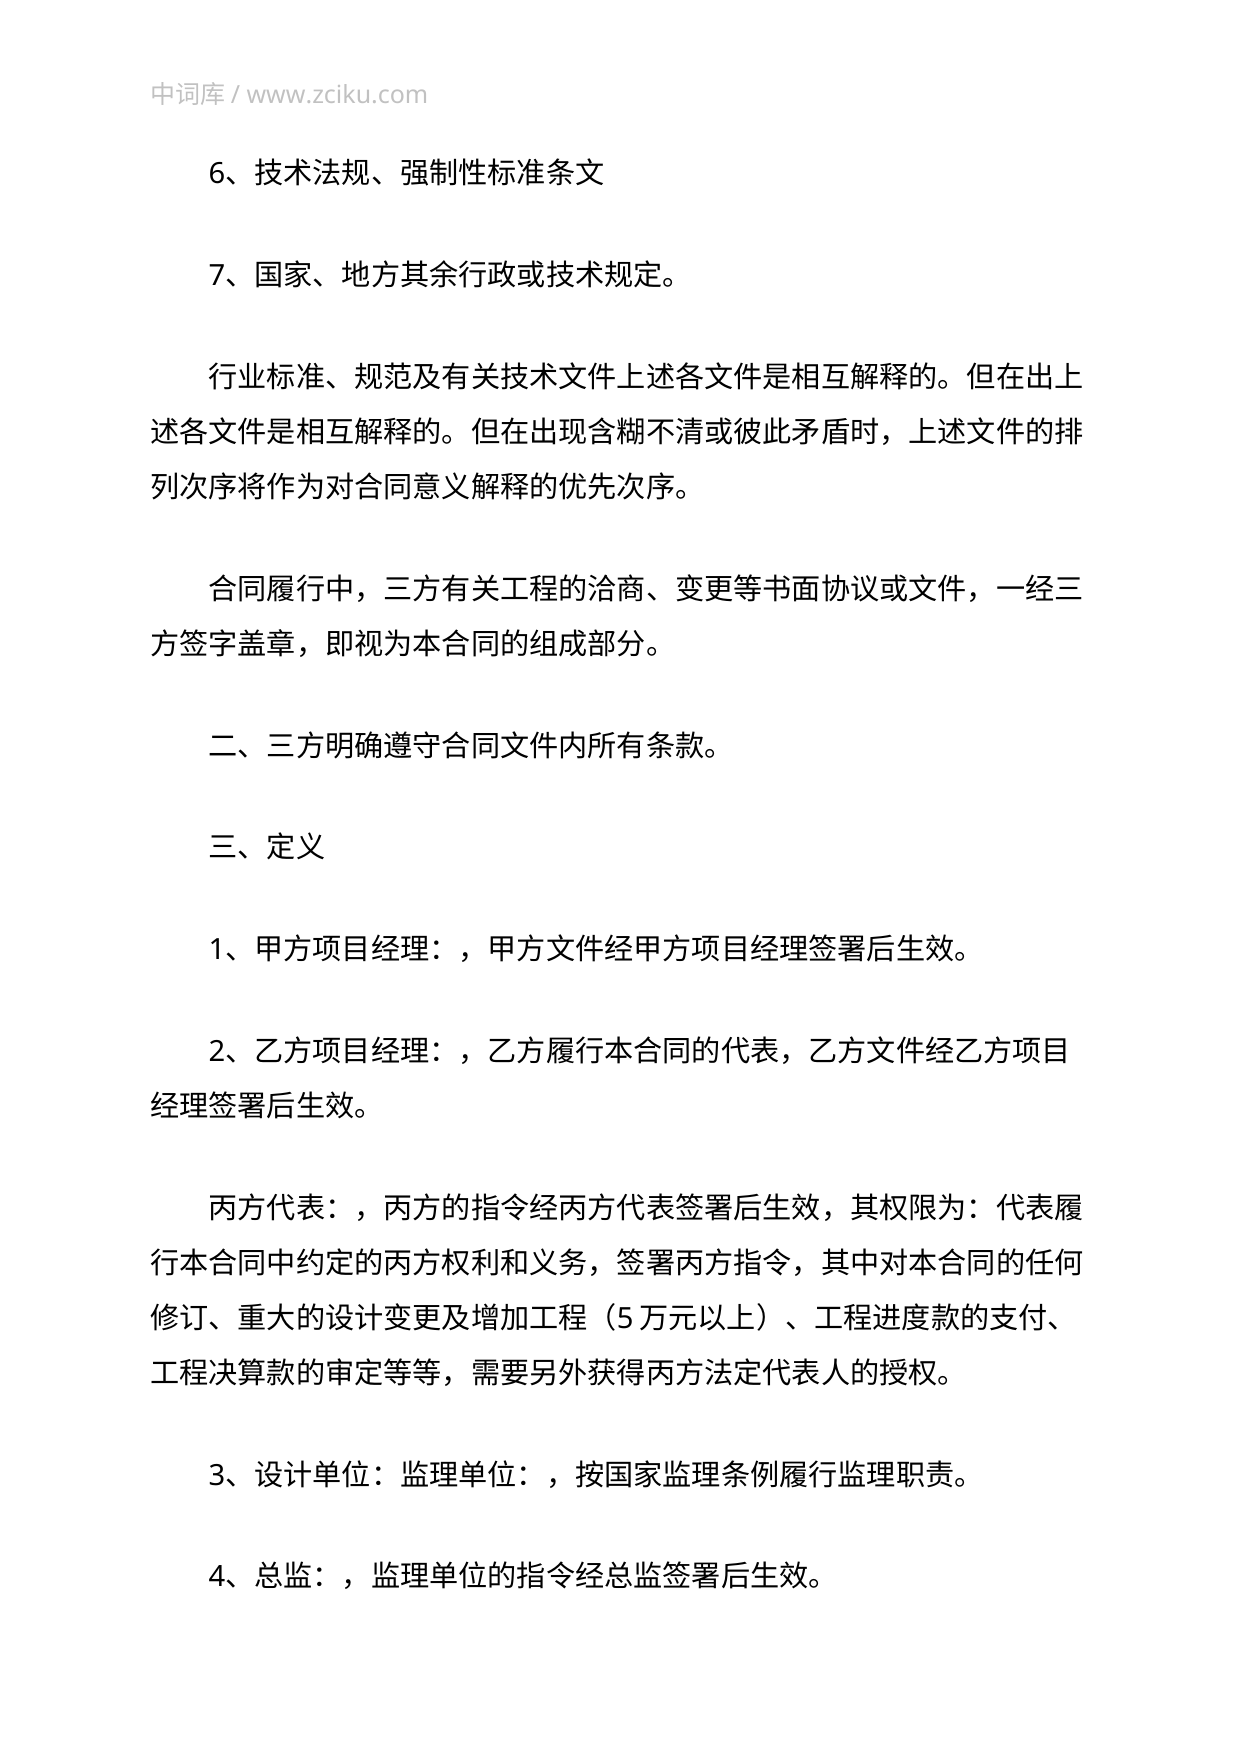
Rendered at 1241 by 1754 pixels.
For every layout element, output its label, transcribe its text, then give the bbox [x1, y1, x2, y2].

text 三、定义 [150, 824, 1090, 866]
text 行业标准、规范及有关技术文件上述各文件是相互解释的。但在出上述各文件是相互解释的。但在出现含糊不清或彼此矛盾时，上述文件的排列次序将作为对合同意义解释的优先次序。 [150, 354, 1090, 506]
text 2、乙方项目经理：，乙方履行本合同的代表，乙方文件经乙方项目经理签署后生效。 [150, 1028, 1090, 1125]
text 4、总监：，监理单位的指令经总监签署后生效。 [150, 1553, 1090, 1595]
text 3、设计单位：监理单位：，按国家监理条例履行监理职责。 [150, 1451, 1090, 1493]
text 7、国家、地方其余行政或技术规定。 [150, 252, 1090, 294]
text 丙方代表：，丙方的指令经丙方代表签署后生效，其权限为：代表履行本合同中约定的丙方权利和义务，签署丙方指令，其中对本合同的任何修订、重大的设计变更及增加工程（5万元以上）、工程进度款的支付、工程决算款的审定等等，需要另外获得丙方法定代表人的授权。 [150, 1184, 1090, 1392]
text 合同履行中，三方有关工程的洽商、变更等书面协议或文件，一经三方签字盖章，即视为本合同的组成部分。 [150, 566, 1090, 663]
text 6、技术法规、强制性标准条文 [150, 150, 1090, 192]
text 1、甲方项目经理：，甲方文件经甲方项目经理签署后生效。 [150, 926, 1090, 968]
text 二、三方明确遵守合同文件内所有条款。 [150, 722, 1090, 764]
